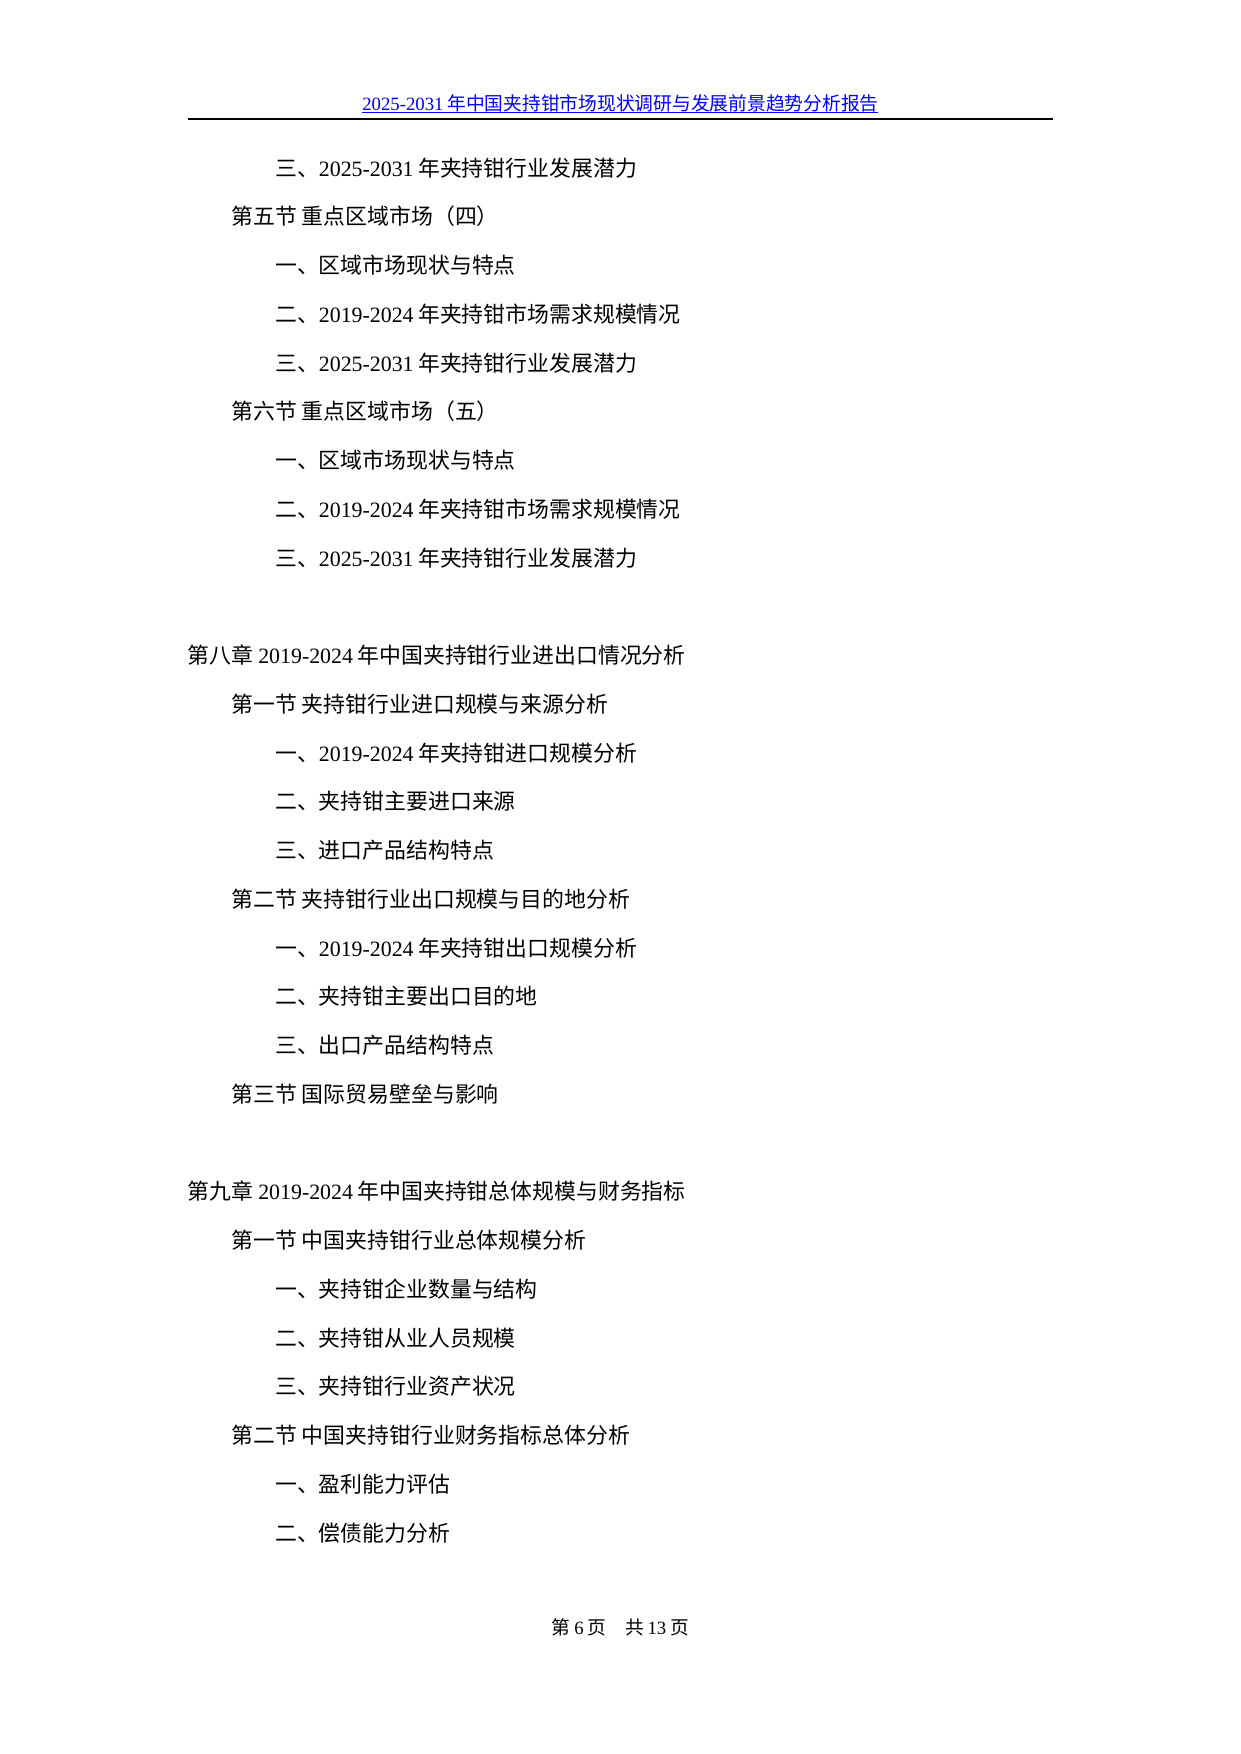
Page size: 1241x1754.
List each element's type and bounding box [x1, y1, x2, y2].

text [187, 150, 1053, 1548]
